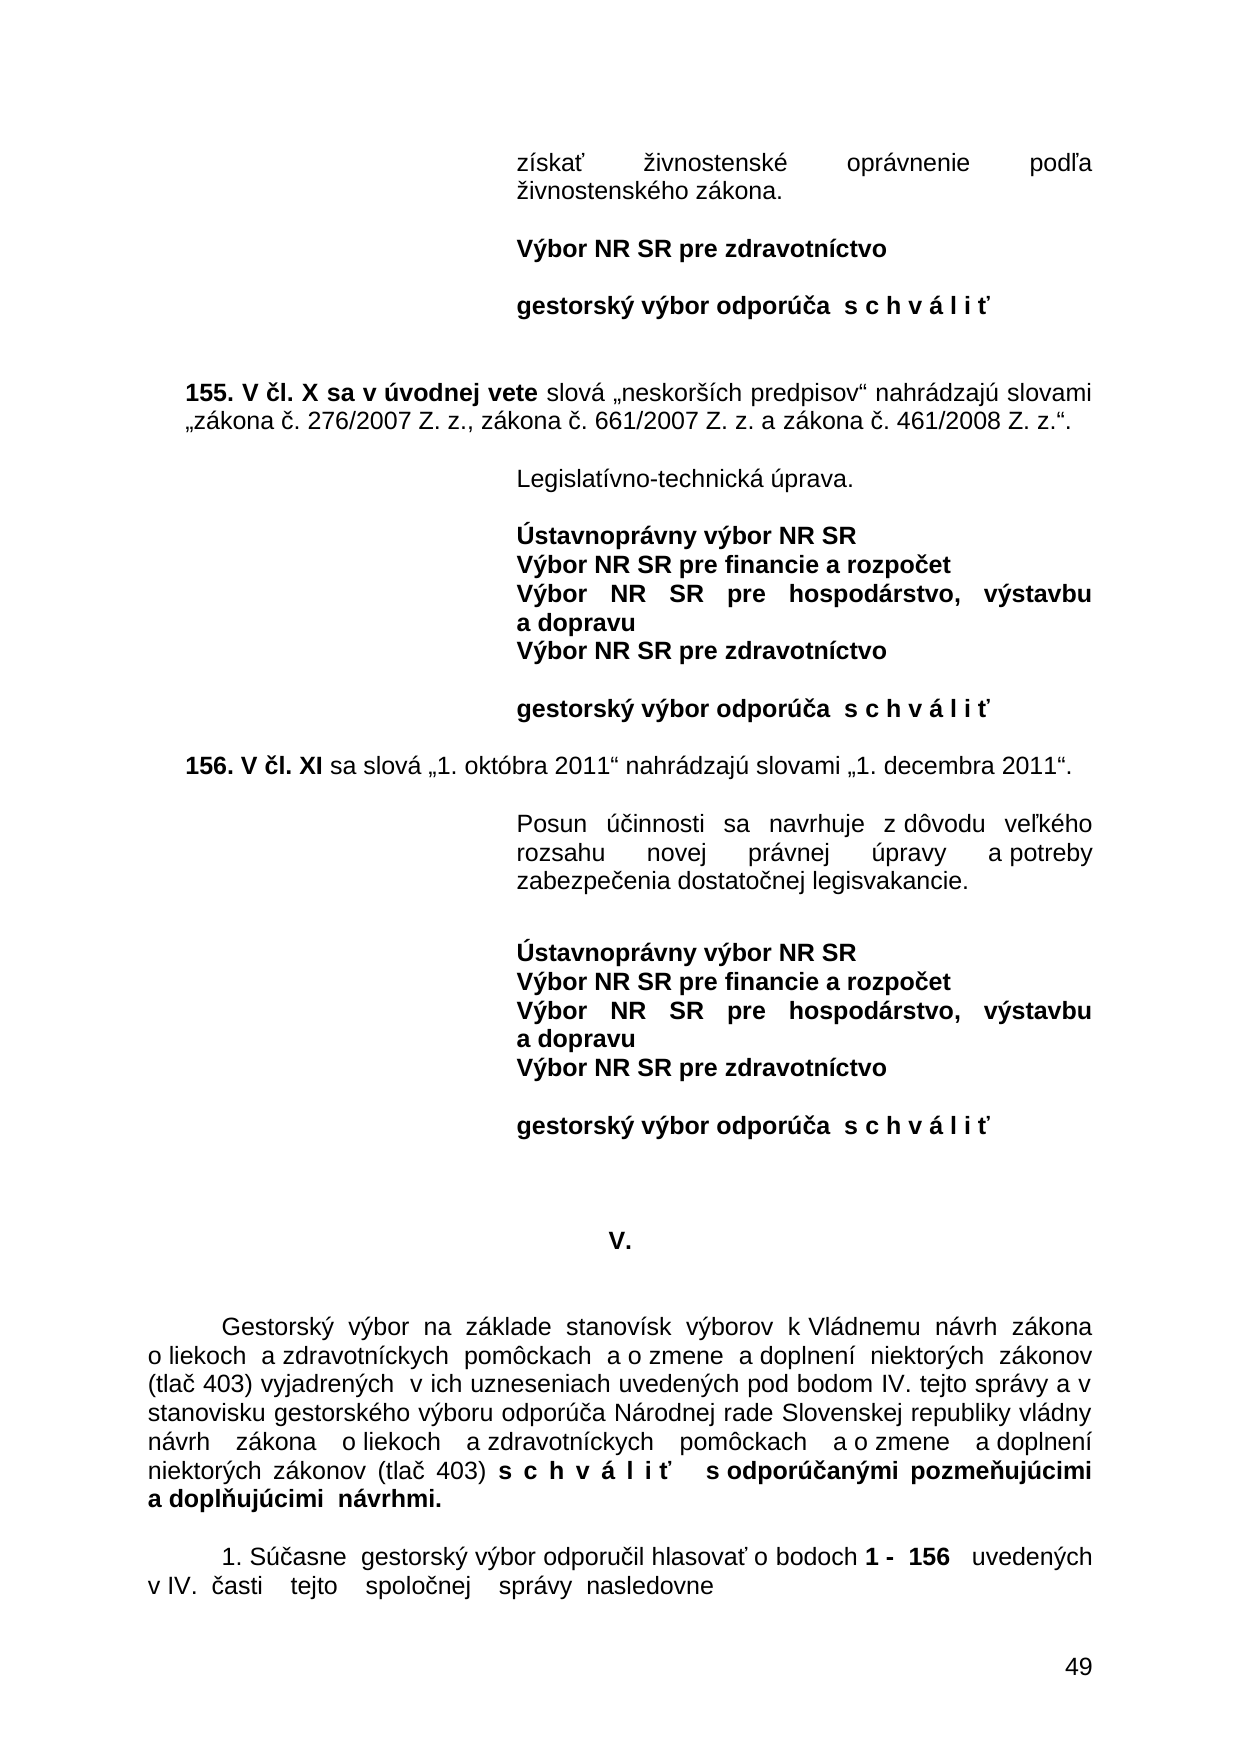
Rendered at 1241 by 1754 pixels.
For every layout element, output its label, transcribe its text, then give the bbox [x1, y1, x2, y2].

text Posun účinnosti sa navrhuje z dôvodu veľkého rozsahu novej právnej úpravy a potreby zabezpečenia dostatočnej legisvakancie. [516, 809, 1093, 895]
text Výbor NR SR pre zdravotníctvo [443, 1053, 1093, 1082]
text Výbor NR SR pre zdravotníctvo [443, 636, 1093, 665]
text Ústavnoprávny výbor NR SR [516, 521, 1093, 550]
text gestorský výbor odporúča s c h v á l i ť [516, 291, 1093, 320]
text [516, 148, 1093, 205]
text Výbor NR SR pre hospodárstvo, výstavbu a dopravu [516, 996, 1093, 1053]
text Výbor NR SR pre zdravotníctvo [443, 234, 1093, 263]
text 1. Súčasne gestorský výbor odporučil hlasovať o bodoch 1 - 156 uvedených v IV. časti tejto spoločnej správy nasledovne [148, 1542, 1093, 1599]
text V. [148, 1226, 1093, 1254]
text Výbor NR SR pre financie a rozpočet [516, 550, 1093, 579]
text Ústavnoprávny výbor NR SR [516, 938, 1093, 967]
text gestorský výbor odporúča s c h v á l i ť [516, 694, 1093, 723]
text Gestorský výbor na základe stanovísk výborov k Vládnemu návrh zákona o liekoch a zdravotníckych pomôckach a o zmene a doplnení niektorých zákonov (tlač 403) vyjadrených v ich uzneseniach uvedených pod bodom IV. tejto správy a v stanovisku gestorského výboru odporúča Národnej rade Slovenskej republiky vládny návrh zákona o liekoch a zdravotníckych pomôckach a o zmene a doplnení niektorých zákonov (tlač 403) s c h v á l i ť s odporúčanými pozmeňujúcimi a doplňujúcimi návrhmi. [148, 1312, 1093, 1513]
text 156. V čl. XI sa slová „1. októbra 2011“ nahrádzajú slovami „1. decembra 2011“. [185, 751, 1093, 780]
text 155. V čl. X sa v úvodnej vete slová „neskorších predpisov“ nahrádzajú slovami „zákona č. 276/2007 Z. z., zákona č. 661/2007 Z. z. a zákona č. 461/2008 Z. z.“. [185, 378, 1093, 435]
text Legislatívno-technická úprava. [516, 464, 1093, 493]
text Výbor NR SR pre financie a rozpočet [516, 967, 1093, 996]
text gestorský výbor odporúča s c h v á l i ť [516, 1111, 1093, 1139]
text Výbor NR SR pre hospodárstvo, výstavbu a dopravu [516, 579, 1093, 636]
